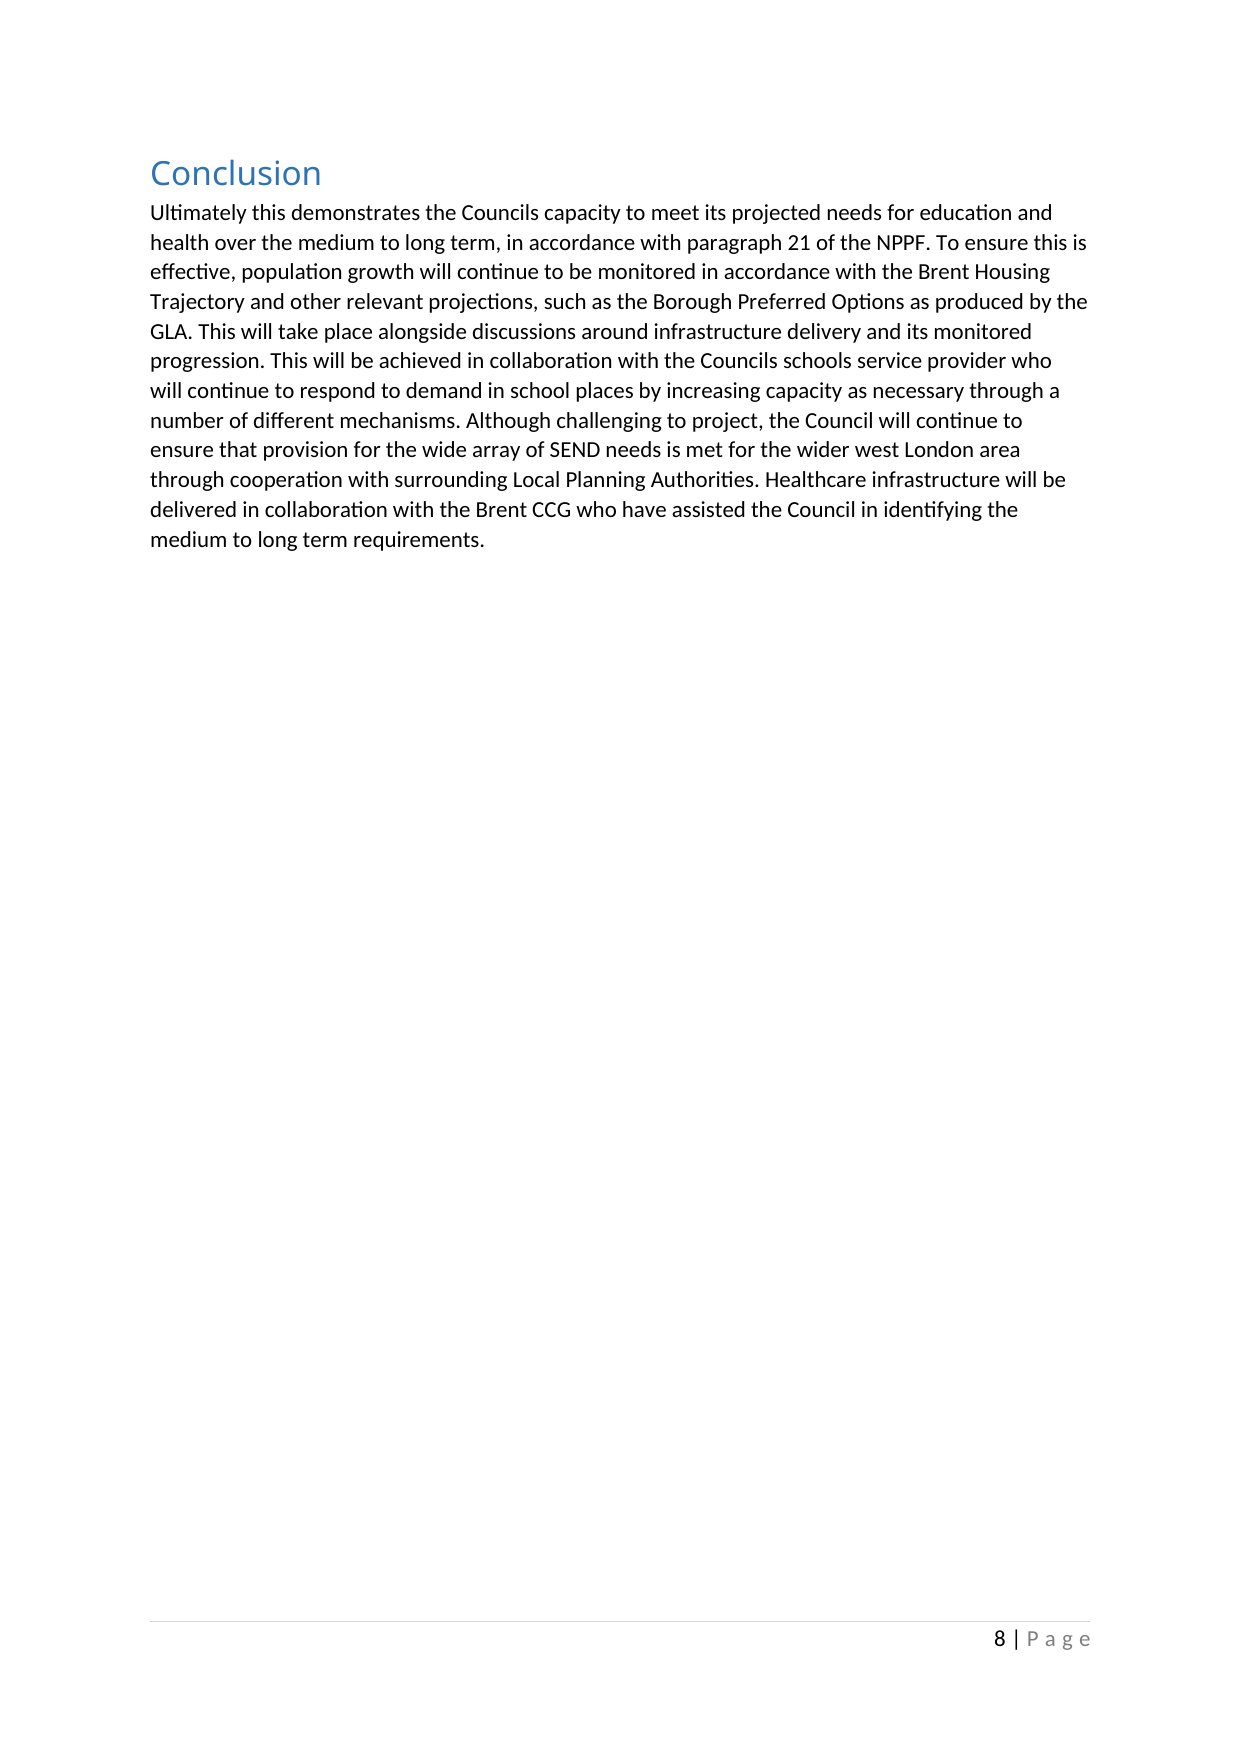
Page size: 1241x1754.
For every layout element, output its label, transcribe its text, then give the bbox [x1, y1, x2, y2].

subtitle Conclusion [150, 150, 1090, 195]
text Ultimately this demonstrates the Councils capacity to meet its projected needs for education and health over the medium to long term, in accordance with paragraph 21 of the NPPF. To ensure this is effective, population growth will continue to be monitored in accordance with the Brent Housing Trajectory and other relevant projections, such as the Borough Preferred Options as produced by the GLA. This will take place alongside discussions around infrastructure delivery and its monitored progression. This will be achieved in collaboration with the Councils schools service provider who will continue to respond to demand in school places by increasing capacity as necessary through a number of different mechanisms. Although challenging to project, the Council will continue to ensure that provision for the wide array of SEND needs is met for the wider west London area through cooperation with surrounding Local Planning Authorities. Healthcare infrastructure will be delivered in collaboration with the Brent CCG who have assisted the Council in identifying the medium to long term requirements. [150, 198, 1090, 553]
